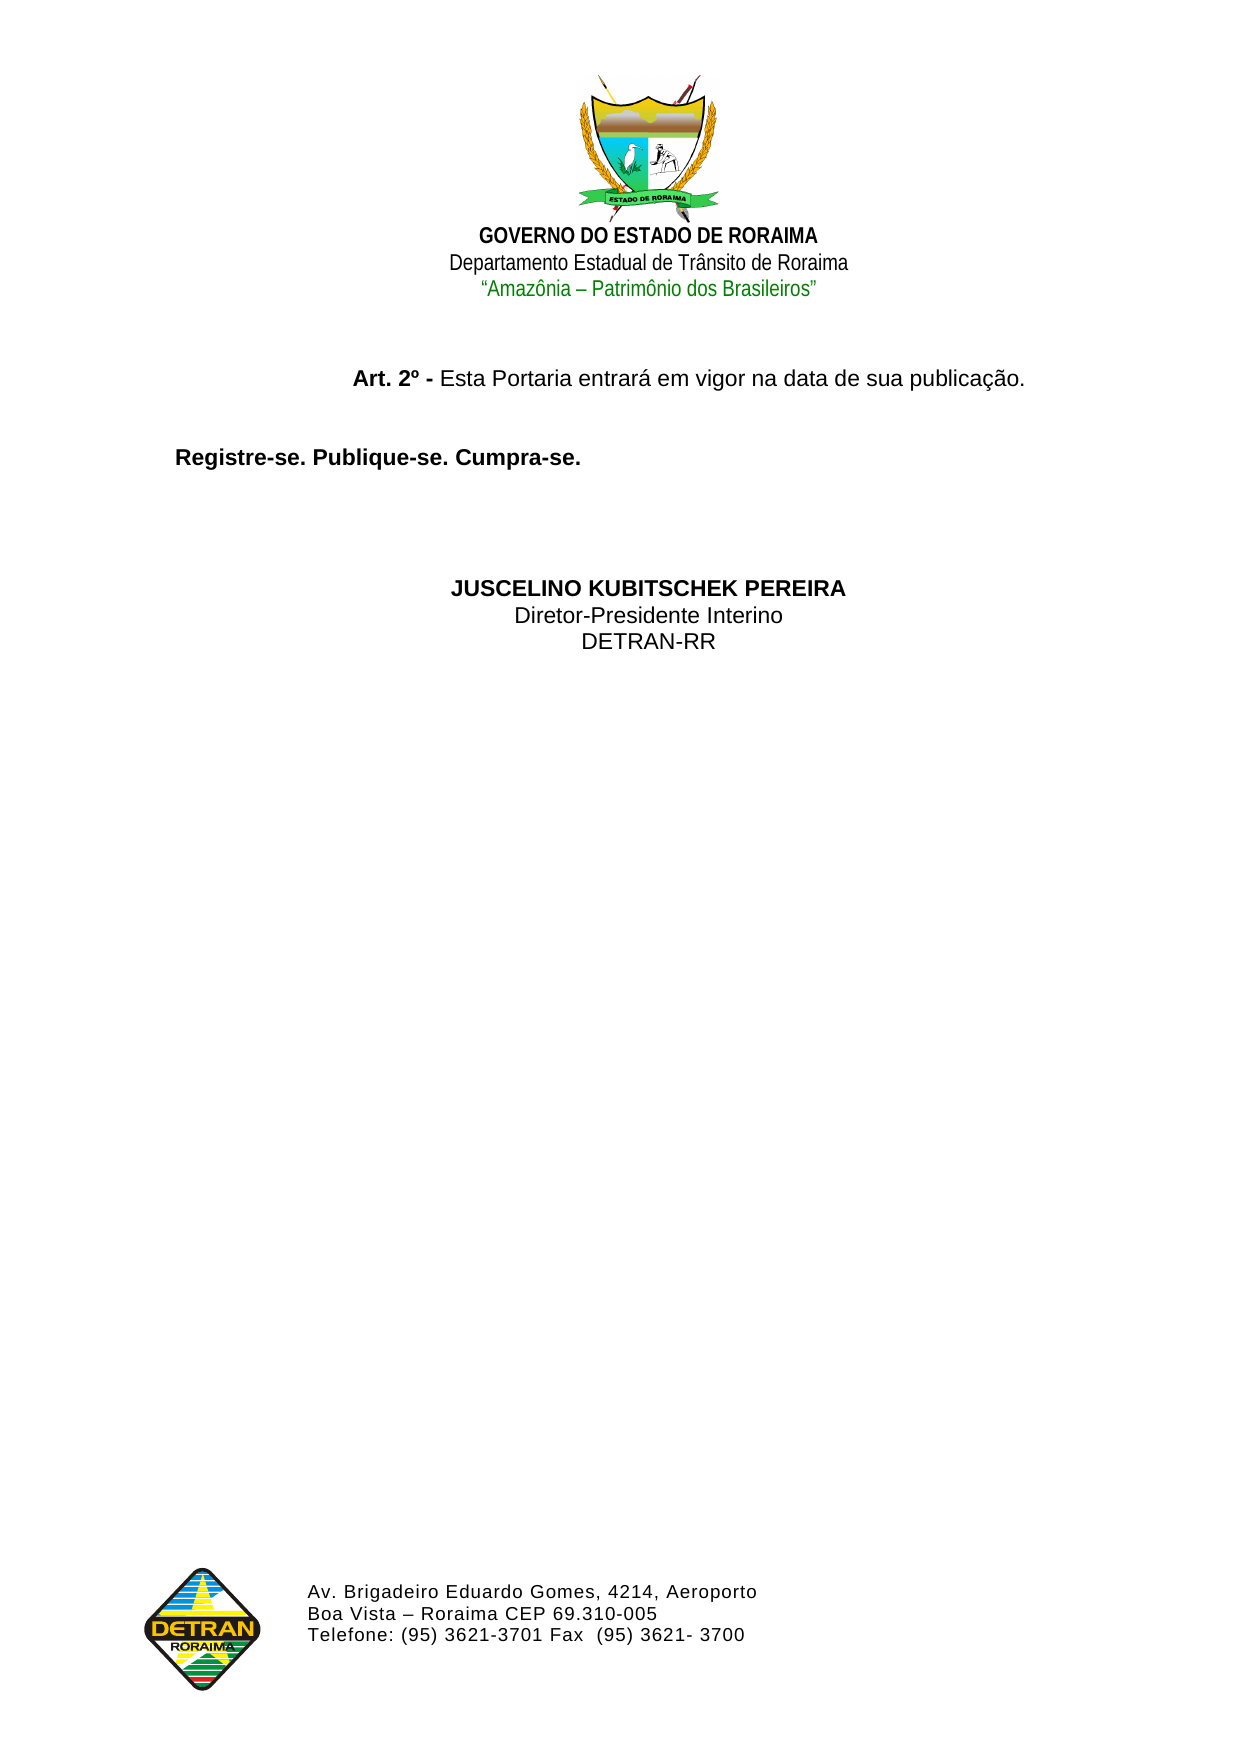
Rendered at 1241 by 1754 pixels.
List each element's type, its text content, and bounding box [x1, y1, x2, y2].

text Diretor-Presidente Interino [175, 602, 1122, 628]
text Art. 2º - Esta Portaria entrará em vigor na data de sua publicação. [175, 365, 1122, 391]
text DETRAN-RR [175, 628, 1122, 654]
text JUSCELINO KUBITSCHEK PEREIRA [175, 575, 1122, 602]
text Registre-se. Publique-se. Cumpra-se. [175, 444, 1122, 470]
picture [578, 75, 719, 223]
